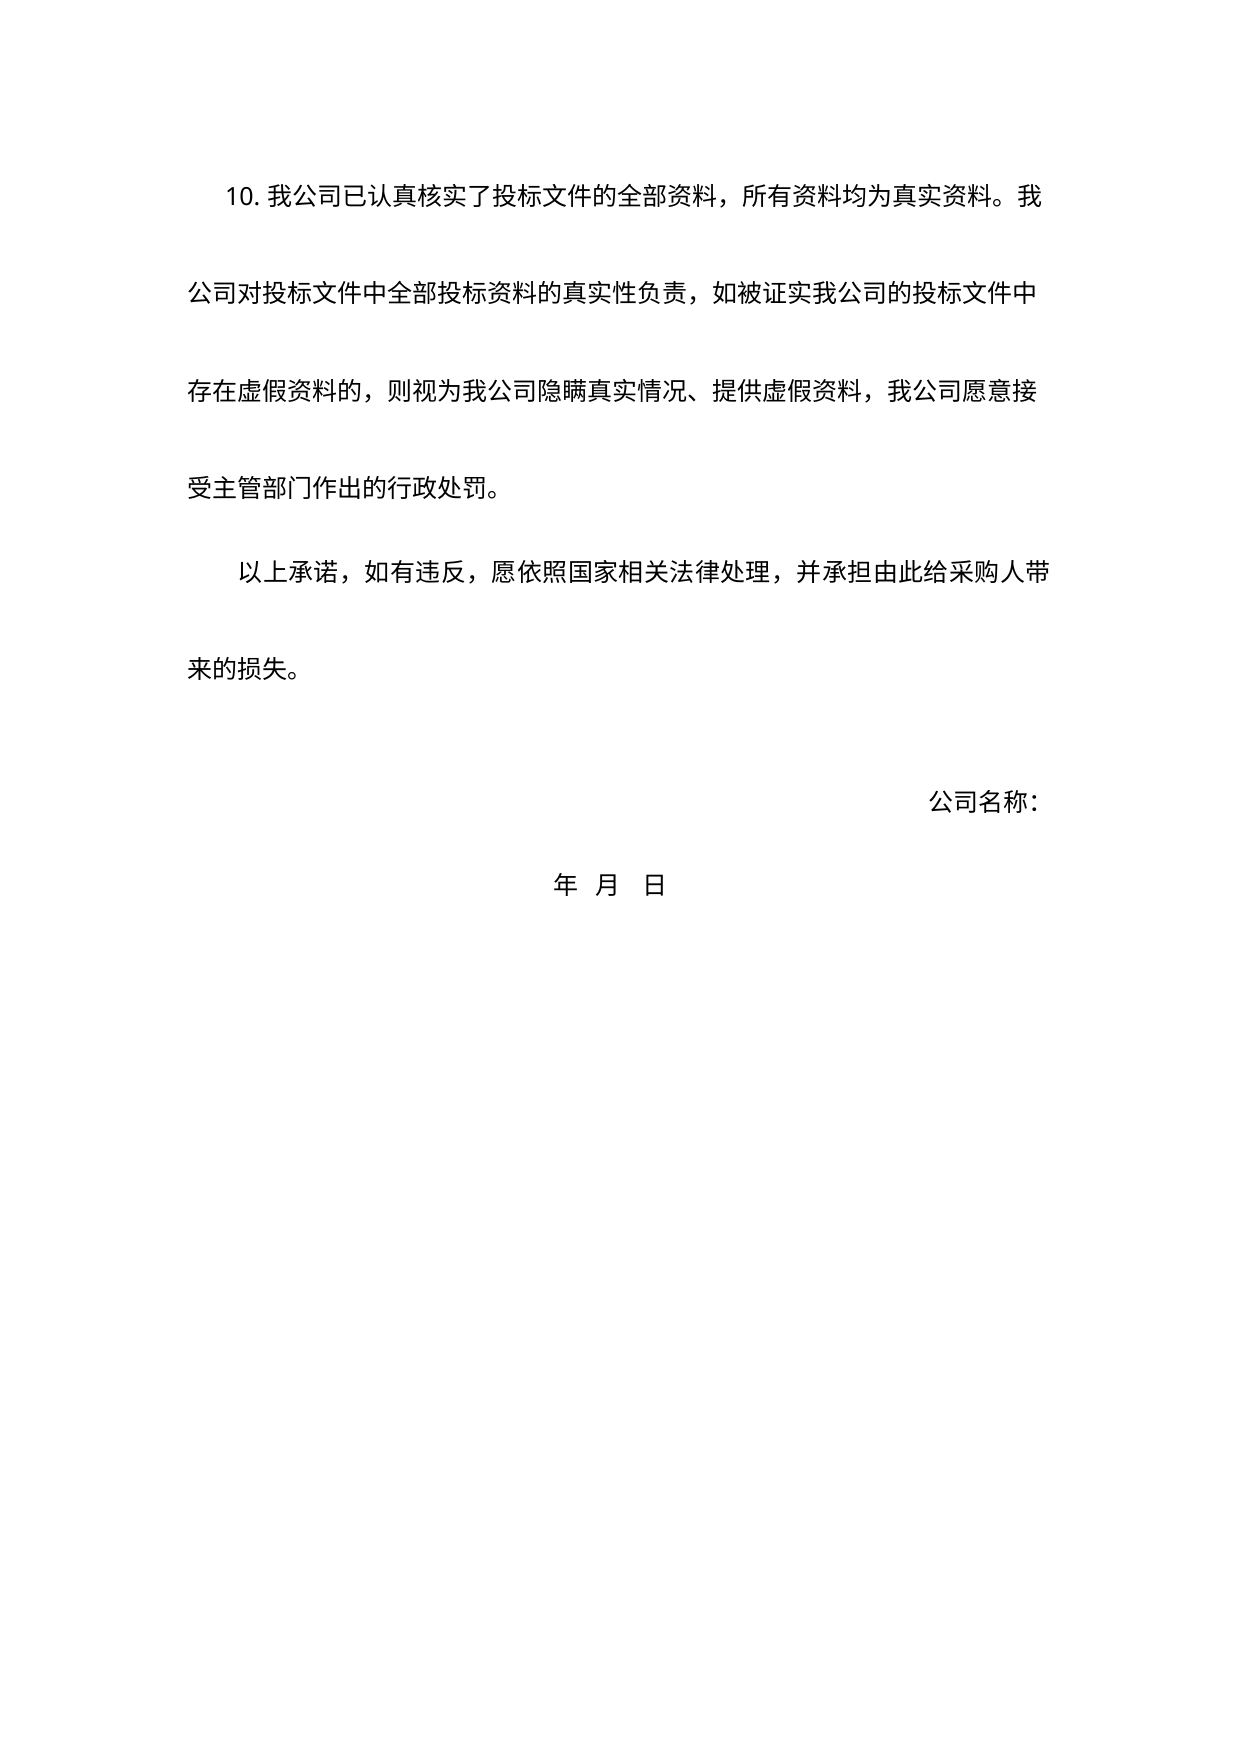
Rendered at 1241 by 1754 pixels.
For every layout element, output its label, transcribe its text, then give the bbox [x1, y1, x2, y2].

text 以上承诺，如有违反，愿依照国家相关法律处理，并承担由此给采购人带来的损失。 [187, 538, 1053, 700]
text 公司名称： [187, 768, 1053, 833]
text 10. 我公司已认真核实了投标文件的全部资料，所有资料均为真实资料。我公司对投标文件中全部投标资料的真实性负责，如被证实我公司的投标文件中存在虚假资料的，则视为我公司隐瞒真实情况、提供虚假资料，我公司愿意接受主管部门作出的行政处罚。 [187, 162, 1053, 519]
text 年 月 日 [187, 851, 1053, 916]
